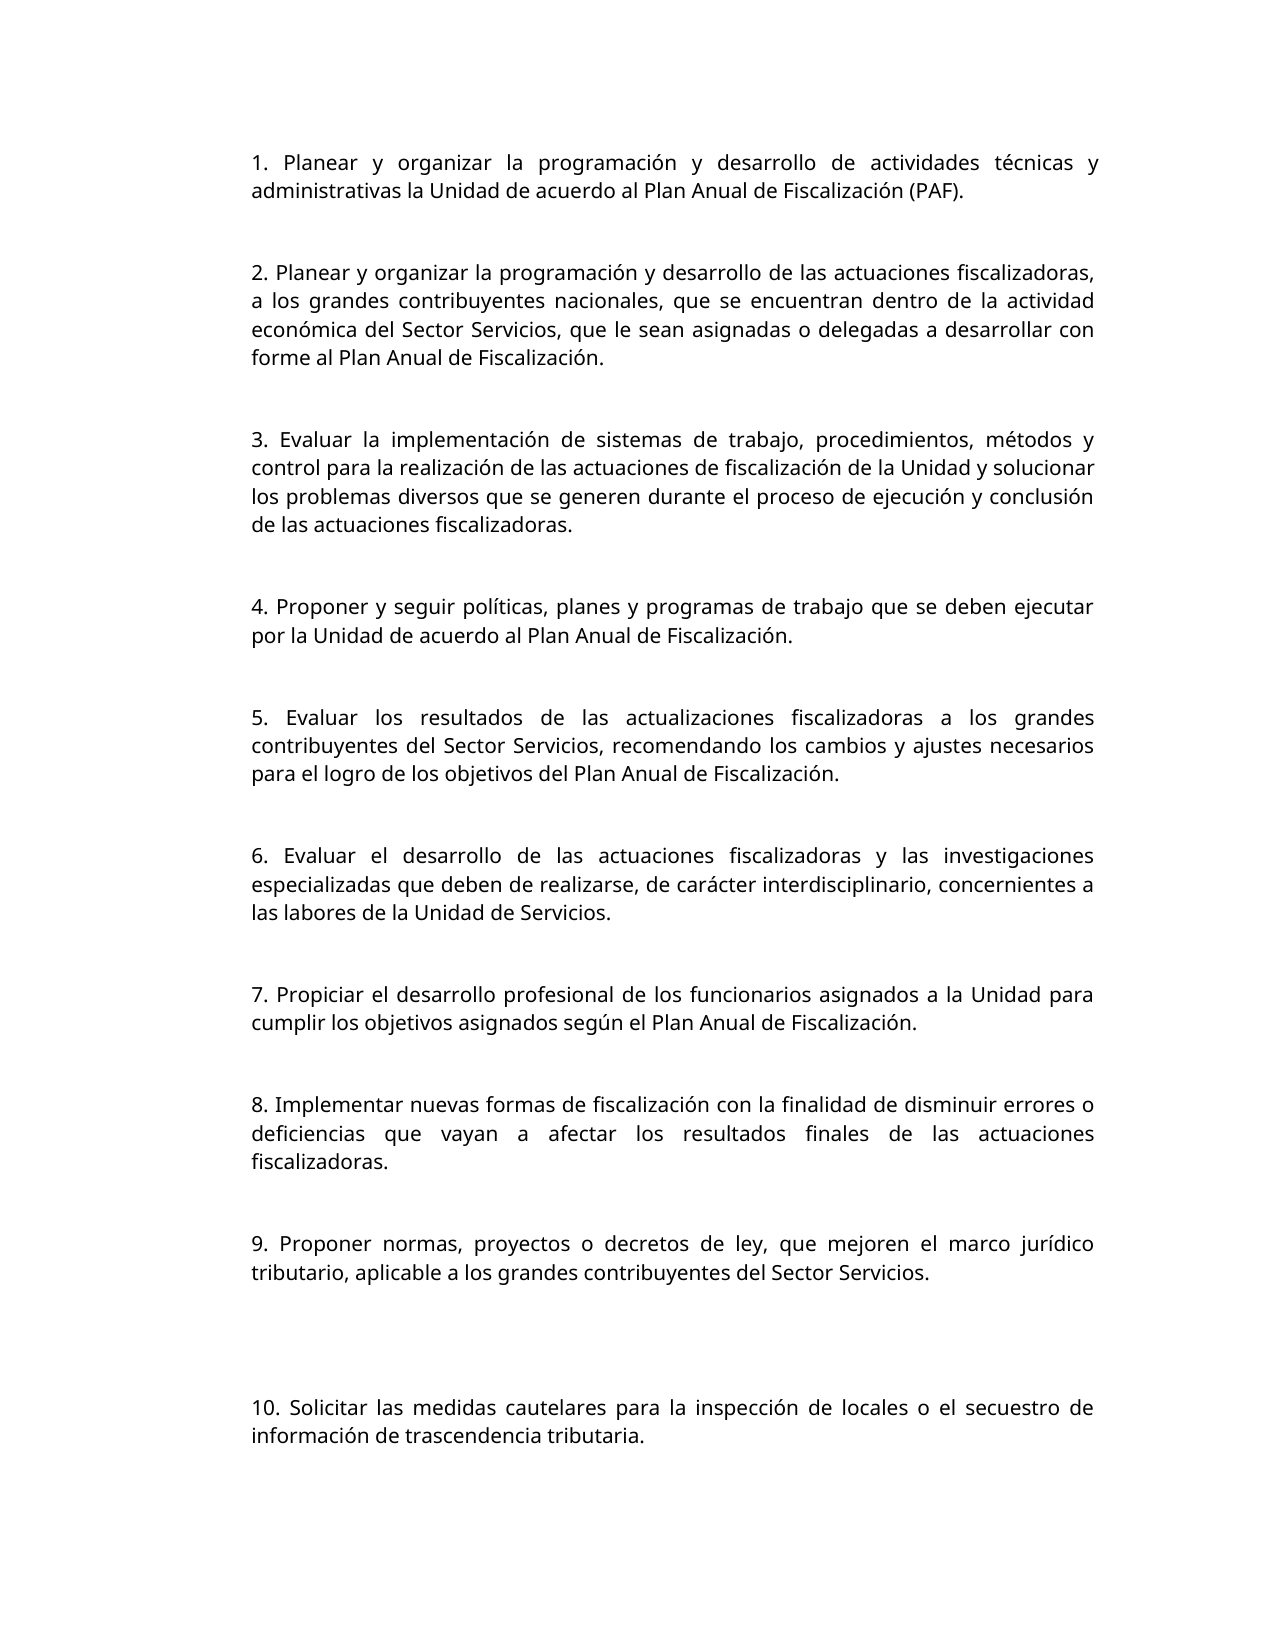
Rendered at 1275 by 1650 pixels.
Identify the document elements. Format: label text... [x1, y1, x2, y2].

text 6. Evaluar el desarrollo de las actuaciones fiscalizadoras y las investigaciones especializadas que deben de realizarse, de carácter interdisciplinario, concernientes a las labores de la Unidad de Servicios. [251, 841, 1096, 927]
text 3. Evaluar la implementación de sistemas de trabajo, procedimientos, métodos y control para la realización de las actuaciones de fiscalización de la Unidad y solucionar los problemas diversos que se generen durante el proceso de ejecución y conclusión de las actuaciones fiscalizadoras. [251, 425, 1096, 539]
text 7. Propiciar el desarrollo profesional de los funcionarios asignados a la Unidad para cumplir los objetivos asignados según el Plan Anual de Fiscalización. [251, 980, 1096, 1037]
text 10. Solicitar las medidas cautelares para la inspección de locales o el secuestro de información de trascendencia tributaria. [251, 1393, 1096, 1450]
text 2. Planear y organizar la programación y desarrollo de las actuaciones fiscalizadoras, a los grandes contribuyentes nacionales, que se encuentran dentro de la actividad económica del Sector Servicios, que le sean asignadas o delegadas a desarrollar con forme al Plan Anual de Fiscalización. [251, 258, 1096, 372]
text 5. Evaluar los resultados de las actualizaciones fiscalizadoras a los grandes contribuyentes del Sector Servicios, recomendando los cambios y ajustes necesarios para el logro de los objetivos del Plan Anual de Fiscalización. [251, 703, 1096, 788]
text 1. Planear y organizar la programación y desarrollo de actividades técnicas y administrativas la Unidad de acuerdo al Plan Anual de Fiscalización (PAF). [251, 148, 1100, 204]
text 9. Proponer normas, proyectos o decretos de ley, que mejoren el marco jurídico tributario, aplicable a los grandes contribuyentes del Sector Servicios. [251, 1229, 1096, 1286]
text 8. Implementar nuevas formas de fiscalización con la finalidad de disminuir errores o deficiencias que vayan a afectar los resultados finales de las actuaciones fiscalizadoras. [251, 1090, 1096, 1176]
text 4. Proponer y seguir políticas, planes y programas de trabajo que se deben ejecutar por la Unidad de acuerdo al Plan Anual de Fiscalización. [251, 592, 1096, 649]
